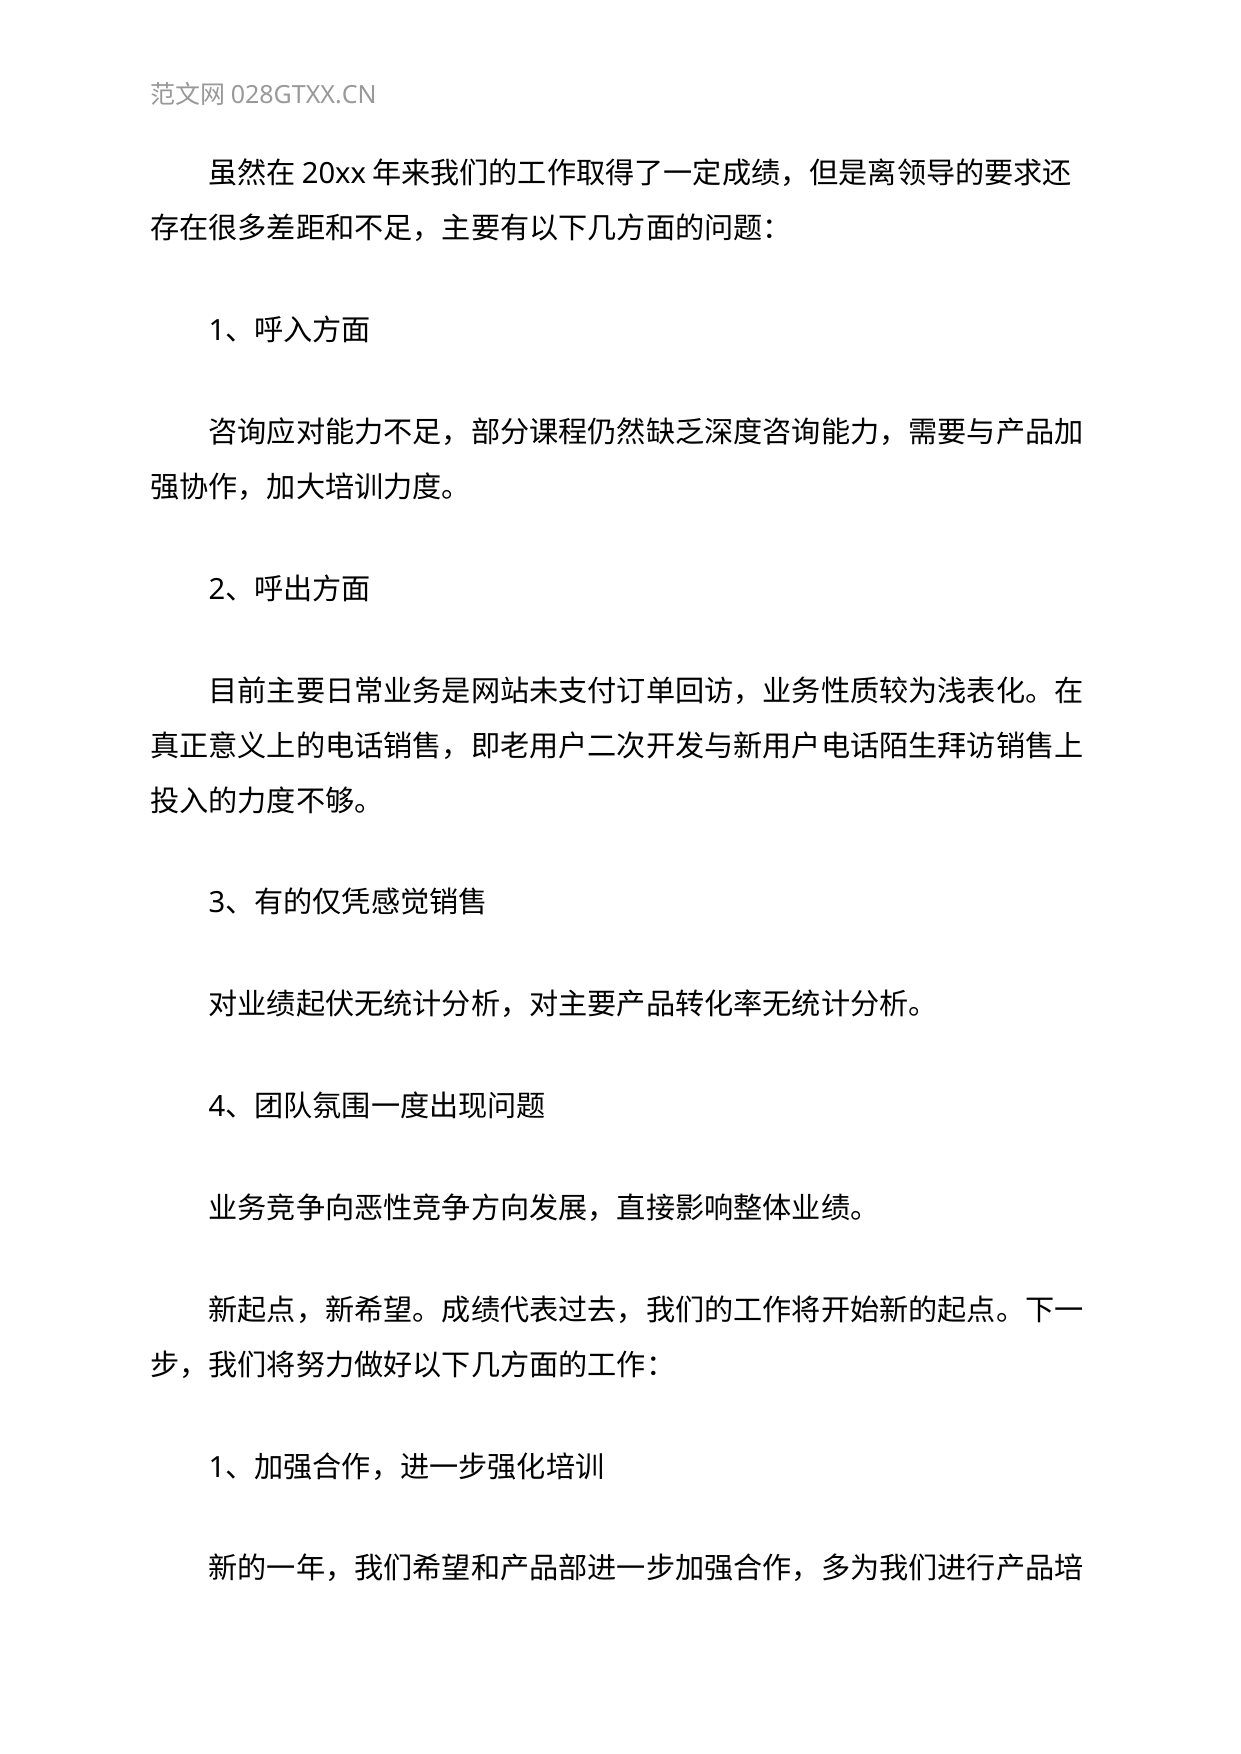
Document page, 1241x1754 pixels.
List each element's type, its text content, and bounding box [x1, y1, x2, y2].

text 咨询应对能力不足，部分课程仍然缺乏深度咨询能力，需要与产品加强协作，加大培训力度。 [150, 409, 1090, 506]
text 1、加强合作，进一步强化培训 [150, 1443, 1090, 1486]
text 4、团队氛围一度出现问题 [150, 1083, 1090, 1125]
text 2、呼出方面 [150, 565, 1090, 608]
text 新起点，新希望。成绩代表过去，我们的工作将开始新的起点。下一步，我们将努力做好以下几方面的工作： [150, 1286, 1090, 1384]
text 3、有的仅凭感觉销售 [150, 879, 1090, 921]
text 对业绩起伏无统计分析，对主要产品转化率无统计分析。 [150, 981, 1090, 1023]
text 目前主要日常业务是网站未支付订单回访，业务性质较为浅表化。在真正意义上的电话销售，即老用户二次开发与新用户电话陌生拜访销售上投入的力度不够。 [150, 667, 1090, 819]
text 业务竞争向恶性竞争方向发展，直接影响整体业绩。 [150, 1185, 1090, 1227]
text 1、呼入方面 [150, 307, 1090, 349]
text 虽然在20xx年来我们的工作取得了一定成绩，但是离领导的要求还存在很多差距和不足，主要有以下几方面的问题： [150, 150, 1090, 247]
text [150, 1545, 1090, 1587]
